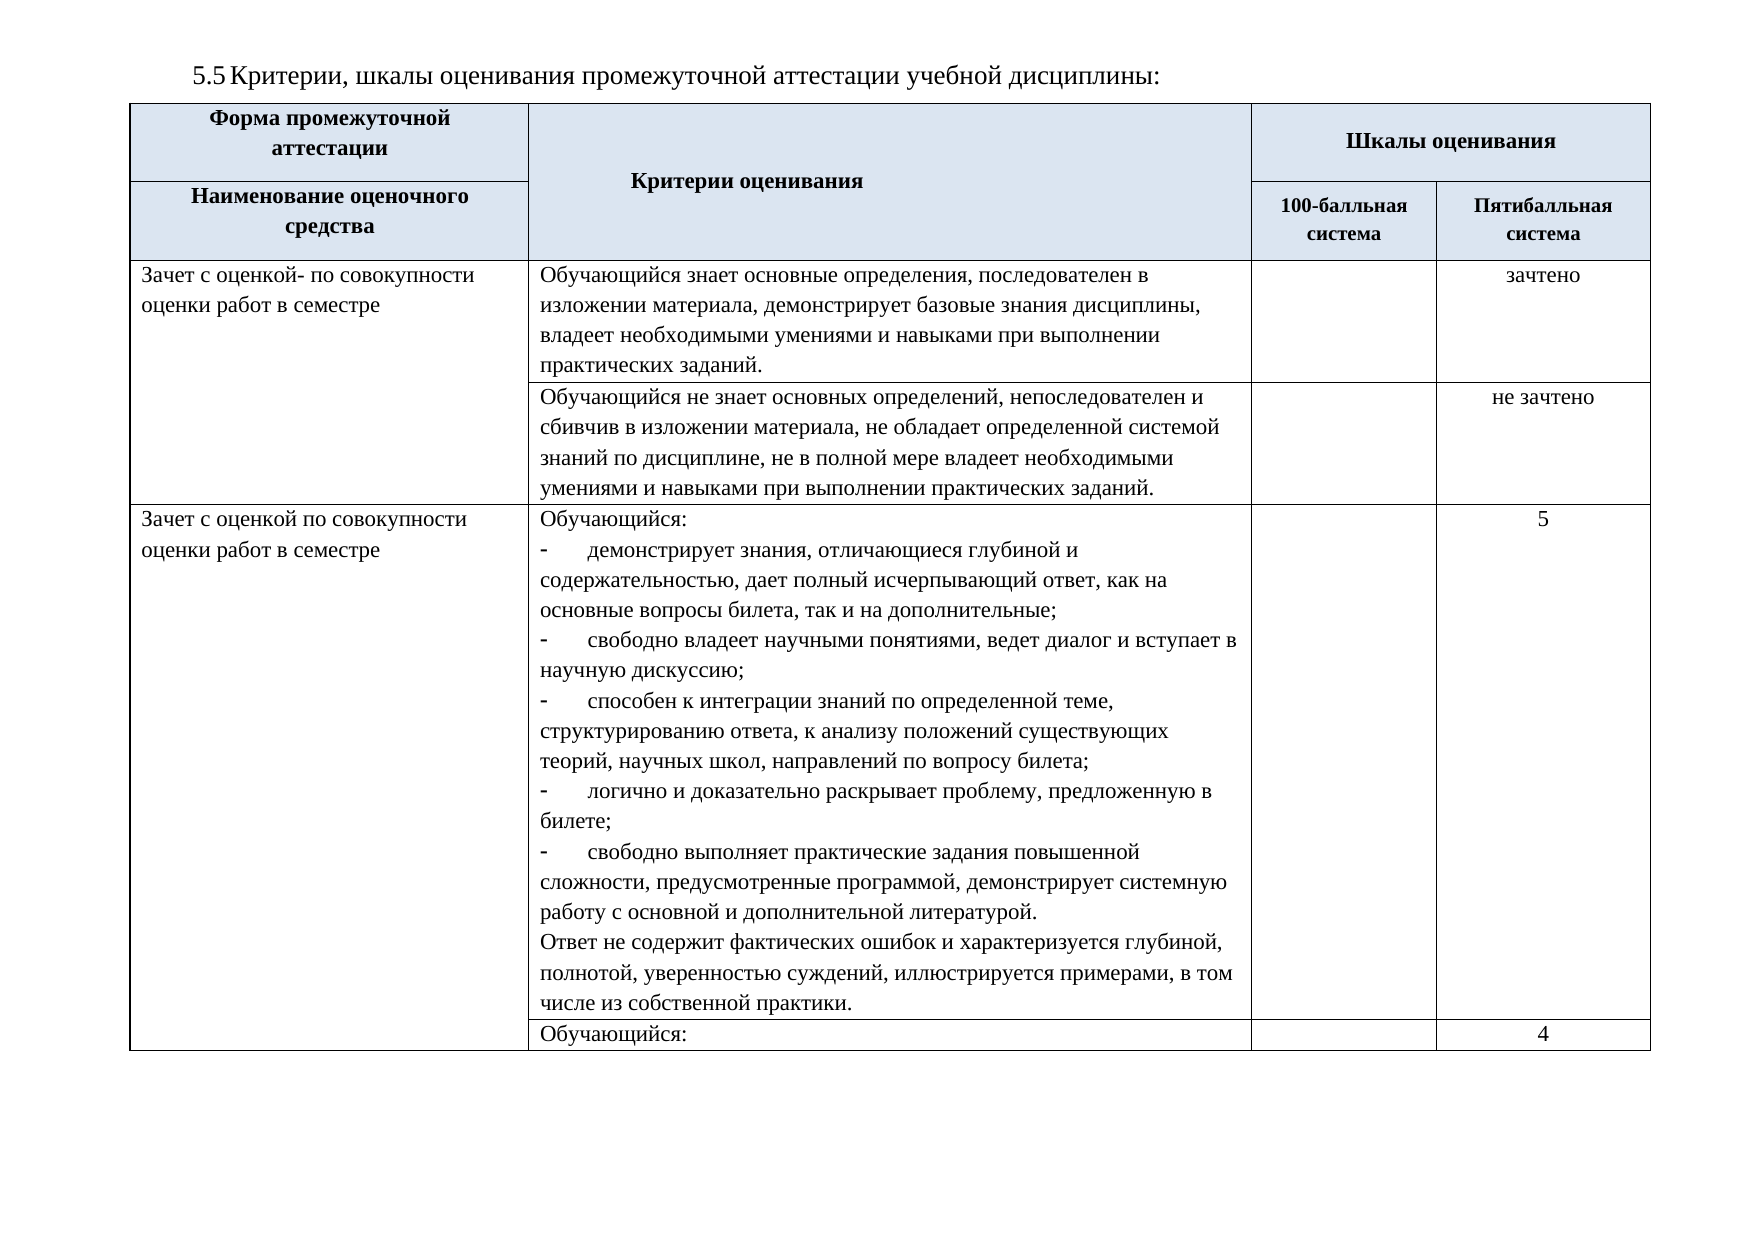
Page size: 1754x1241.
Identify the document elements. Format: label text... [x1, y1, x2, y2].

subtitle Критерии, шкалы оценивания промежуточной аттестации учебной дисциплины: [192, 59, 1636, 90]
table_cell зачтено [1437, 261, 1650, 382]
table_cell Обучающийся: демонстрирует знания, отличающиеся глубиной и содержательностью, дает полный исчерпывающий ответ, как на основные вопросы билета, так и на дополнительные; свободно владеет научными понятиями, ведет диалог и вступает в научную дискуссию; способен к интеграции знаний по определенной теме, структурированию ответа, к анализу положений существующих теорий, научных школ, направлений по вопросу билета; логично и доказательно раскрывает проблему, предложенную в билете; свободно выполняет практические задания повышенной сложности, предусмотренные программой, демонстрирует системную работу с основной и дополнительной литературой. Ответ не содержит фактических ошибок и характеризуется глубиной, полнотой, уверенностью суждений, иллюстрируется примерами, в том числе из собственной практики. [529, 505, 1251, 1019]
table_cell 4 [1437, 1020, 1650, 1050]
table_cell не зачтено [1437, 383, 1650, 504]
table_cell Пятибалльная система [1437, 182, 1650, 260]
table_header Критерии оценивания [529, 104, 1251, 260]
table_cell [529, 1020, 1251, 1050]
table_cell Зачет с оценкой по совокупности оценки работ в семестре [131, 505, 528, 1050]
table_cell 5 [1437, 505, 1650, 1019]
table_cell Обучающийся не знает основных определений, непоследователен и сбивчив в изложении материала, не обладает определенной системой знаний по дисциплине, не в полной мере владеет необходимыми умениями и навыками при выполнении практических заданий. [529, 383, 1251, 504]
table_cell Зачет с оценкой- по совокупности оценки работ в семестре [131, 261, 528, 504]
table_cell [1252, 261, 1436, 382]
table_cell [1252, 383, 1436, 504]
table_cell [1252, 505, 1436, 1019]
table_header Шкалы оценивания [1252, 104, 1650, 181]
table_cell Обучающийся знает основные определения, последователен в изложении материала, демонстрирует базовые знания дисциплины, владеет необходимыми умениями и навыками при выполнении практических заданий. [529, 261, 1251, 382]
table_header Форма промежуточной аттестации [131, 104, 528, 181]
table_cell Наименование оценочного средства [131, 182, 528, 260]
table_cell 100-балльная система [1252, 182, 1436, 260]
table_cell [1252, 1020, 1436, 1050]
